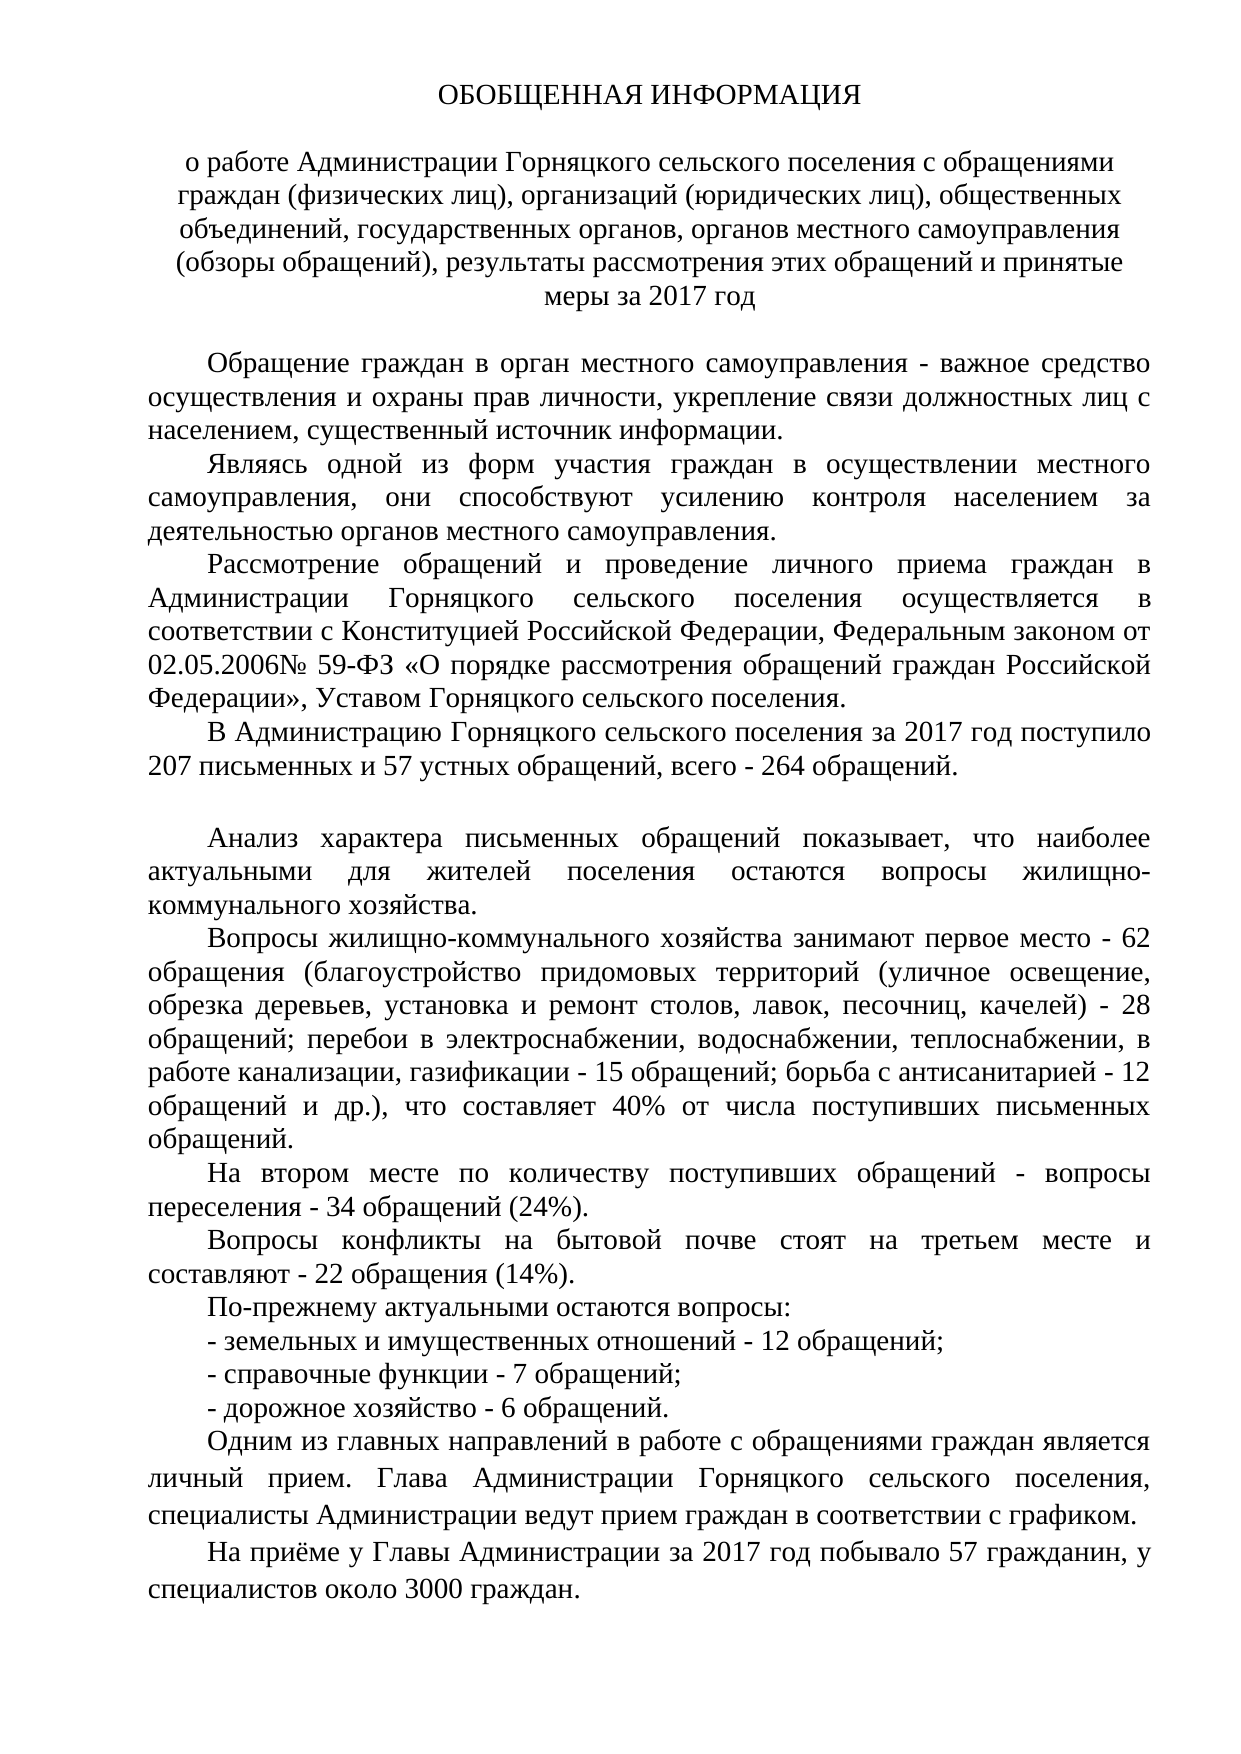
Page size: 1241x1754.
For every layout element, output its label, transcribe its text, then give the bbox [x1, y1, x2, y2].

text На приёме у Главы Администрации за 2017 год побывало 57 гражданин, у специалистов около 3000 граждан. [148, 1534, 1152, 1604]
text Анализ характера письменных обращений показывает, что наиболее актуальными для жителей поселения остаются вопросы жилищно-коммунального хозяйства. [148, 820, 1152, 920]
text Вопросы конфликты на бытовой почве стоят на третьем месте и составляют - 22 обращения (14%). [148, 1222, 1152, 1289]
text По-прежнему актуальными остаются вопросы: [148, 1289, 1152, 1323]
text ОБОБЩЕННАЯ ИНФОРМАЦИЯ [148, 77, 1152, 110]
text Одним из главных направлений в работе с обращениями граждан является личный прием. Глава Администрации Горняцкого сельского поселения, специалисты Администрации ведут прием граждан в соответствии с графиком. [148, 1423, 1152, 1531]
text - земельных и имущественных отношений - 12 обращений; [148, 1323, 1152, 1356]
text Обращение граждан в орган местного самоуправления - важное средство осуществления и охраны прав личности, укрепление связи должностных лиц с населением, существенный источник информации. [148, 345, 1152, 446]
text В Администрацию Горняцкого сельского поселения за 2017 год поступило 207 письменных и 57 устных обращений, всего - 264 обращений. [148, 714, 1152, 781]
text На втором месте по количеству поступивших обращений - вопросы переселения - 34 обращений (24%). [148, 1155, 1152, 1222]
text Являясь одной из форм участия граждан в осуществлении местного самоуправления, они способствуют усилению контроля населением за деятельностью органов местного самоуправления. [148, 446, 1152, 546]
text о работе Администрации Горняцкого сельского поселения с обращениями граждан (физических лиц), организаций (юридических лиц), общественных объединений, государственных органов, органов местного самоуправления (обзоры обращений), результаты рассмотрения этих обращений и принятые меры за 2017 год [148, 144, 1152, 312]
text - справочные функции - 7 обращений; [148, 1356, 1152, 1390]
text Вопросы жилищно-коммунального хозяйства занимают первое место - 62 обращения (благоустройство придомовых территорий (уличное освещение, обрезка деревьев, установка и ремонт столов, лавок, песочниц, качелей) - 28 обращений; перебои в электроснабжении, водоснабжении, теплоснабжении, в работе канализации, газификации - 15 обращений; борьба с антисанитарией - 12 обращений и др.), что составляет 40% от числа поступивших письменных обращений. [148, 920, 1152, 1155]
text Рассмотрение обращений и проведение личного приема граждан в Администрации Горняцкого сельского поселения осуществляется в соответствии с Конституцией Российской Федерации, Федеральным законом от 02.05.2006№ 59-ФЗ «О порядке рассмотрения обращений граждан Российской Федерации», Уставом Горняцкого сельского поселения. [148, 546, 1152, 714]
text - дорожное хозяйство - 6 обращений. [148, 1390, 1152, 1423]
